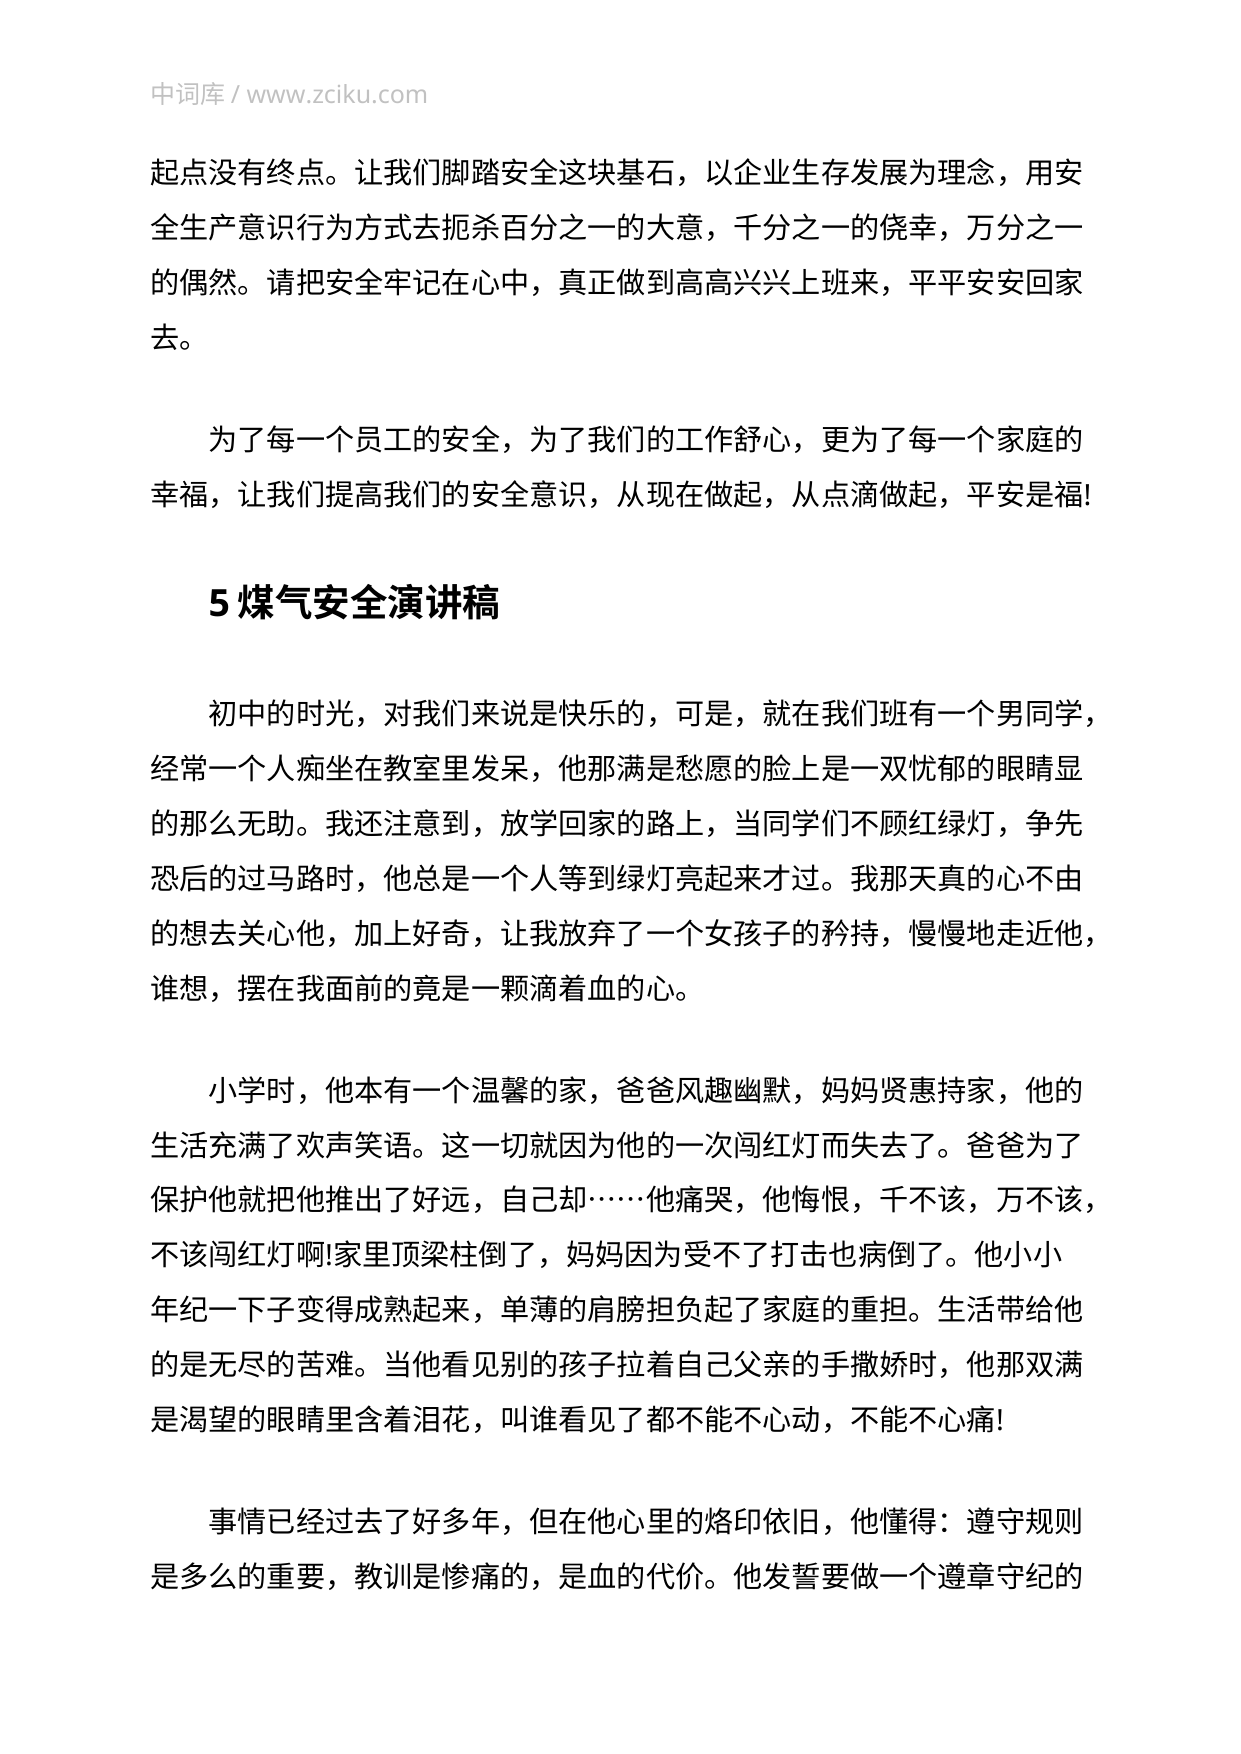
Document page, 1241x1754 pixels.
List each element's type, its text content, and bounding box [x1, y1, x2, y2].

text 为了每一个员工的安全，为了我们的工作舒心，更为了每一个家庭的幸福，让我们提高我们的安全意识，从现在做起，从点滴做起，平安是福! [150, 416, 1090, 514]
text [150, 1499, 1090, 1596]
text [150, 150, 1090, 357]
text 初中的时光，对我们来说是快乐的，可是，就在我们班有一个男同学，经常一个人痴坐在教室里发呆，他那满是愁愿的脸上是一双忧郁的眼睛显的那么无助。我还注意到，放学回家的路上，当同学们不顾红绿灯，争先恐后的过马路时，他总是一个人等到绿灯亮起来才过。我那天真的心不由的想去关心他，加上好奇，让我放弃了一个女孩子的矜持，慢慢地走近他，谁想，摆在我面前的竟是一颗滴着血的心。 [150, 691, 1090, 1008]
text 小学时，他本有一个温馨的家，爸爸风趣幽默，妈妈贤惠持家，他的生活充满了欢声笑语。这一切就因为他的一次闯红灯而失去了。爸爸为了保护他就把他推出了好远，自己却……他痛哭，他悔恨，千不该，万不该，不该闯红灯啊!家里顶梁柱倒了，妈妈因为受不了打击也病倒了。他小小年纪一下子变得成熟起来，单薄的肩膀担负起了家庭的重担。生活带给他的是无尽的苦难。当他看见别的孩子拉着自己父亲的手撒娇时，他那双满是渴望的眼睛里含着泪花，叫谁看见了都不能不心动，不能不心痛! [150, 1067, 1090, 1439]
text 5煤气安全演讲稿 [150, 573, 1090, 628]
